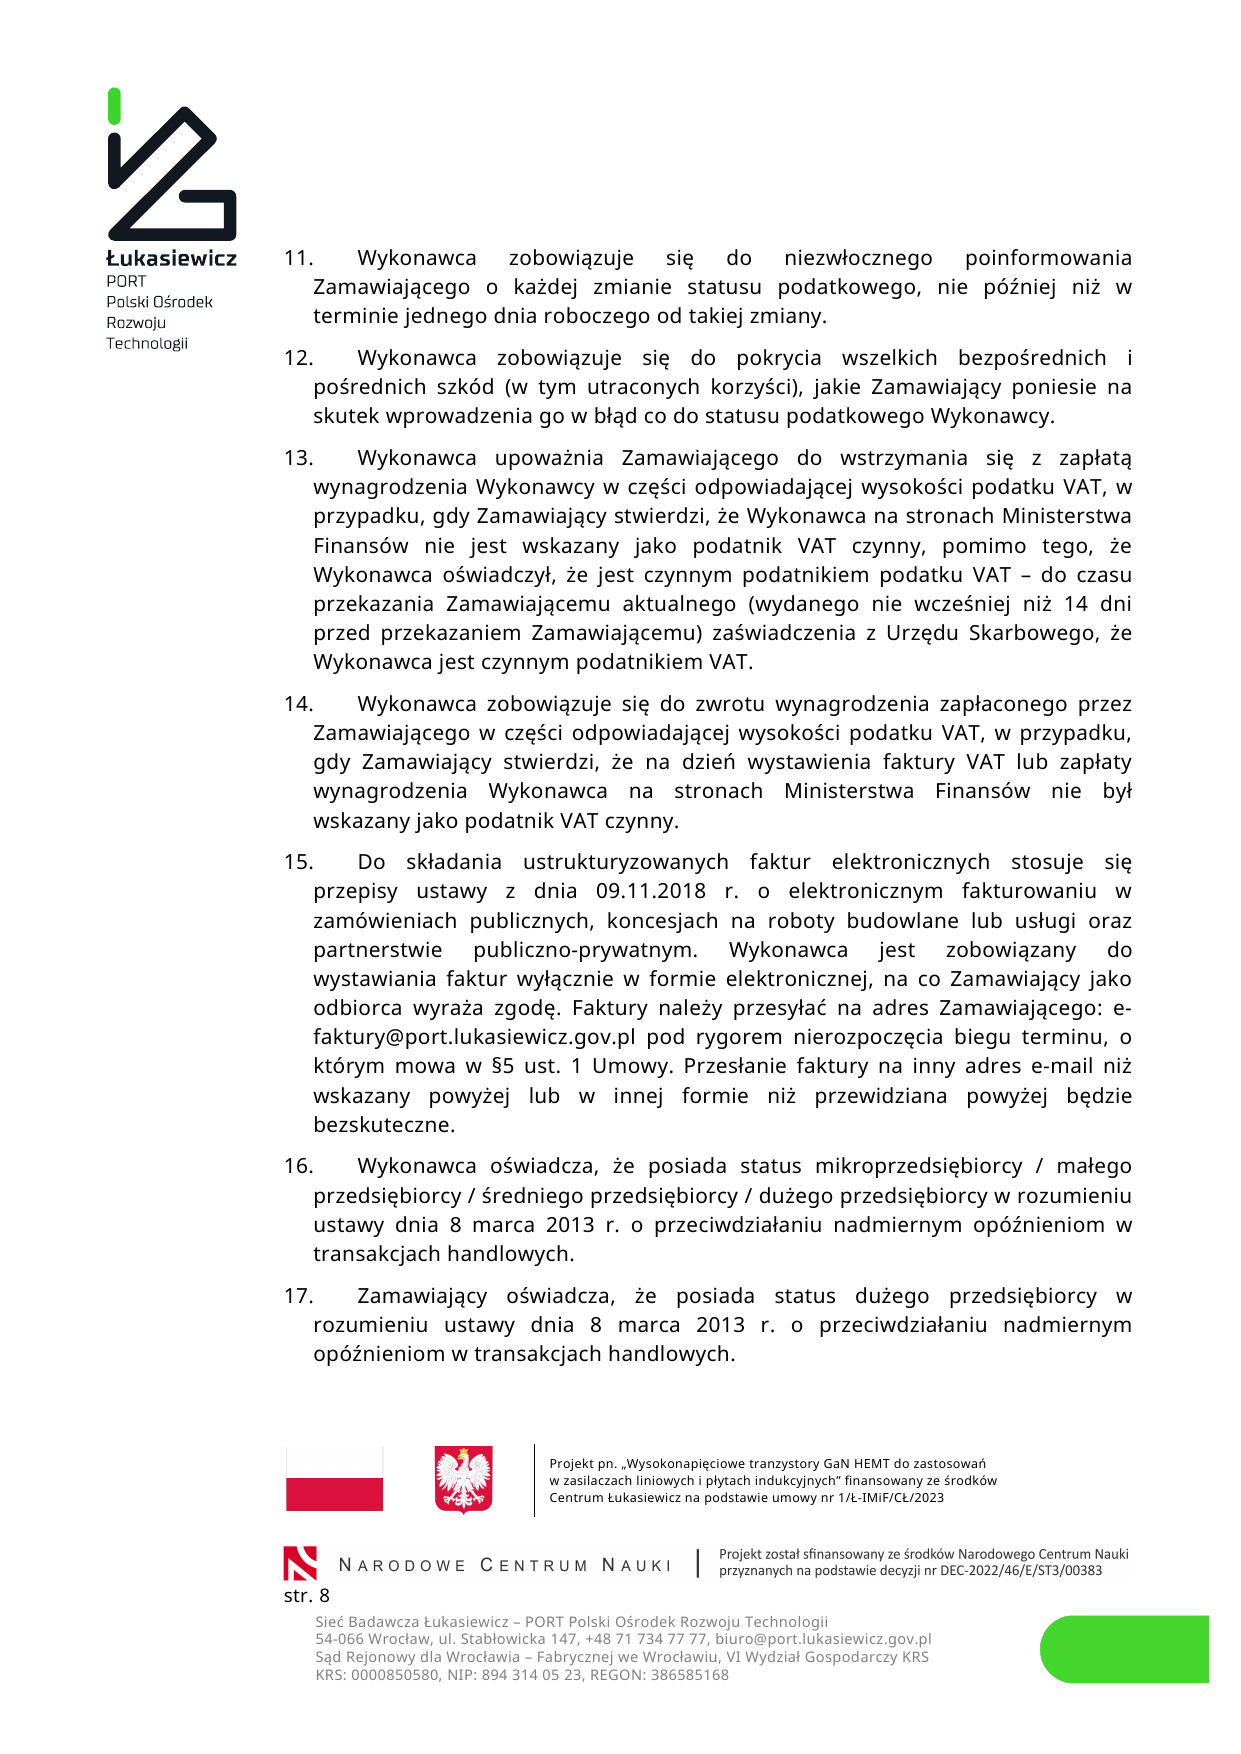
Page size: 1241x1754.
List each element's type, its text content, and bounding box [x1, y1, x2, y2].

text 15. Do składania ustrukturyzowanych faktur elektronicznych stosuje się przepisy ustawy z dnia 09.11.2018 r. o elektronicznym fakturowaniu w zamówieniach publicznych, koncesjach na roboty budowlane lub usługi oraz partnerstwie publiczno-prywatnym. Wykonawca jest zobowiązany do wystawiania faktur wyłącznie w formie elektronicznej, na co Zamawiający jako odbiorca wyraża zgodę. Faktury należy przesyłać na adres Zamawiającego: e-faktury@port.lukasiewicz.gov.pl pod rygorem nierozpoczęcia biegu terminu, o którym mowa w §5 ust. 1 Umowy. Przesłanie faktury na inny adres e-mail niż wskazany powyżej lub w innej formie niż przewidziana powyżej będzie bezskuteczne. [283, 846, 1134, 1138]
text 12. Wykonawca zobowiązuje się do pokrycia wszelkich bezpośrednich i pośrednich szkód (w tym utraconych korzyści), jakie Zamawiający poniesie na skutek wprowadzenia go w błąd co do statusu podatkowego Wykonawcy. [283, 342, 1134, 430]
picture [286, 1446, 493, 1515]
text 13. Wykonawca upoważnia Zamawiającego do wstrzymania się z zapłatą wynagrodzenia Wykonawcy w części odpowiadającej wysokości podatku VAT, w przypadku, gdy Zamawiający stwierdzi, że Wykonawca na stronach Ministerstwa Finansów nie jest wskazany jako podatnik VAT czynny, pomimo tego, że Wykonawca oświadczył, że jest czynnym podatnikiem podatku VAT – do czasu przekazania Zamawiającemu aktualnego (wydanego nie wcześniej niż 14 dni przed przekazaniem Zamawiającemu) zaświadczenia z Urzędu Skarbowego, że Wykonawca jest czynnym podatnikiem VAT. [283, 442, 1134, 676]
text 11. Wykonawca zobowiązuje się do niezwłocznego poinformowania Zamawiającego o każdej zmianie statusu podatkowego, nie później niż w terminie jednego dnia roboczego od takiej zmiany. [283, 242, 1134, 330]
text 14. Wykonawca zobowiązuje się do zwrotu wynagrodzenia zapłaconego przez Zamawiającego w części odpowiadającej wysokości podatku VAT, w przypadku, gdy Zamawiający stwierdzi, że na dzień wystawienia faktury VAT lub zapłaty wynagrodzenia Wykonawca na stronach Ministerstwa Finansów nie był wskazany jako podatnik VAT czynny. [283, 688, 1134, 834]
picture [283, 1545, 1134, 1582]
picture [1036, 1611, 1239, 1752]
text 16. Wykonawca oświadcza, że posiada status mikroprzedsiębiorcy / małego przedsiębiorcy / średniego przedsiębiorcy / dużego przedsiębiorcy w rozumieniu ustawy dnia 8 marca 2013 r. o przeciwdziałaniu nadmiernym opóźnieniom w transakcjach handlowych. [283, 1151, 1134, 1267]
text 17. Zamawiający oświadcza, że posiada status dużego przedsiębiorcy w rozumieniu ustawy dnia 8 marca 2013 r. o przeciwdziałaniu nadmiernym opóźnieniom w transakcjach handlowych. [283, 1280, 1134, 1367]
